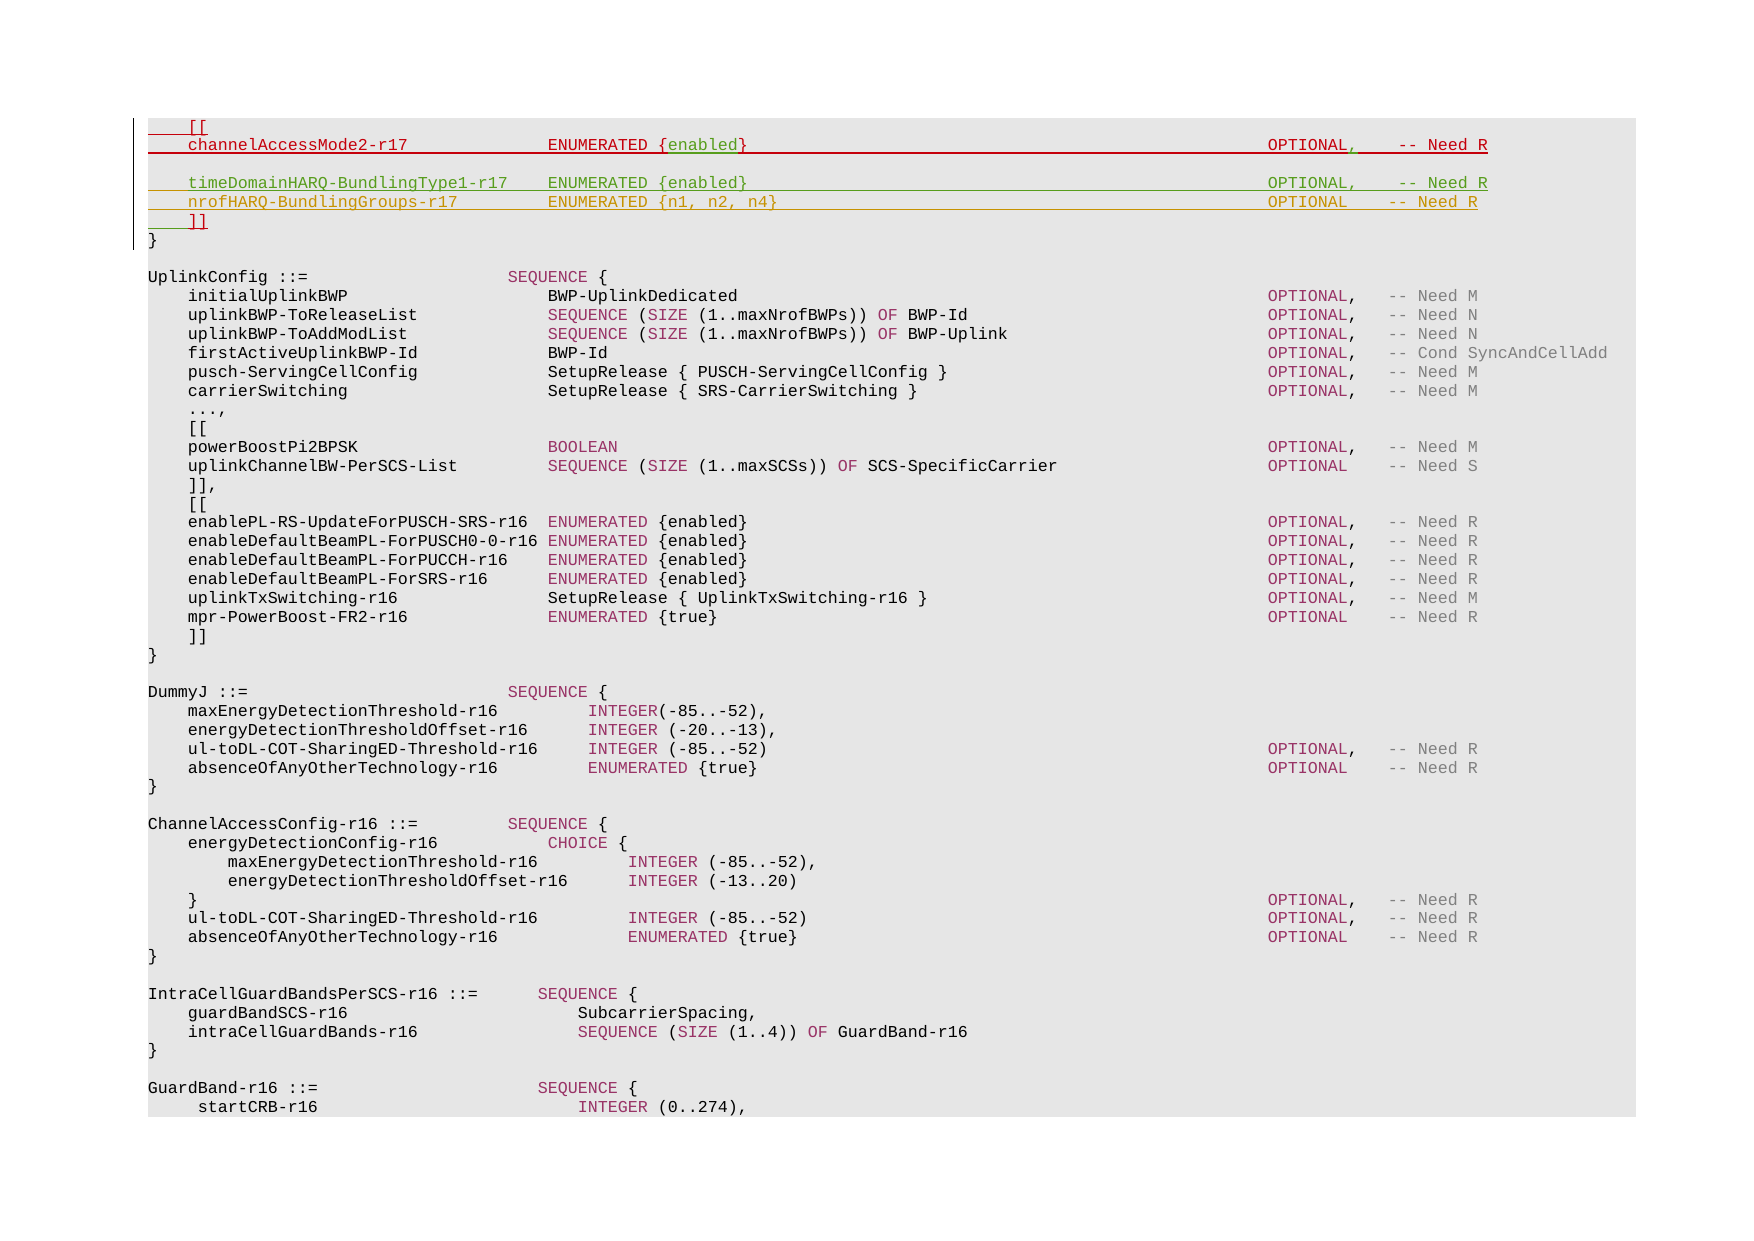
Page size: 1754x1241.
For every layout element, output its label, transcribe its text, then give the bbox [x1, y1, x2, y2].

text carrierSwitching SetupRelease { SRS-CarrierSwitching } OPTIONAL, -- Need M [148, 382, 1636, 401]
text GuardBand-r16 ::= SEQUENCE { [148, 1080, 1636, 1098]
text ul-toDL-COT-SharingED-Threshold-r16 INTEGER (-85..-52) OPTIONAL, -- Need R [148, 910, 1636, 929]
text enablePL-RS-UpdateForPUSCH-SRS-r16 ENUMERATED {enabled} OPTIONAL, -- Need R [148, 514, 1636, 533]
text ChannelAccessConfig-r16 ::= SEQUENCE { [148, 816, 1636, 834]
text energyDetectionThresholdOffset-r16 INTEGER (-20..-13), [148, 721, 1636, 740]
text intraCellGuardBands-r16 SEQUENCE (SIZE (1..4)) OF GuardBand-r16 [148, 1023, 1636, 1042]
text firstActiveUplinkBWP-Id BWP-Id OPTIONAL, -- Cond SyncAndCellAdd [148, 344, 1636, 363]
text } [148, 1042, 1636, 1061]
text uplinkBWP-ToReleaseList SEQUENCE (SIZE (1..maxNrofBWPs)) OF BWP-Id OPTIONAL, -- Need N [148, 307, 1636, 326]
text } [148, 646, 1636, 665]
text } [148, 948, 1636, 967]
text maxEnergyDetectionThreshold-r16 INTEGER (-85..-52), [148, 853, 1636, 872]
text ..., [148, 401, 1636, 420]
text uplinkBWP-ToAddModList SEQUENCE (SIZE (1..maxNrofBWPs)) OF BWP-Uplink OPTIONAL, -- Need N [148, 326, 1636, 344]
text IntraCellGuardBandsPerSCS-r16 ::= SEQUENCE { [148, 985, 1636, 1004]
text enableDefaultBeamPL-ForSRS-r16 ENUMERATED {enabled} OPTIONAL, -- Need R [148, 571, 1636, 589]
text [[ [148, 495, 1636, 514]
text UplinkConfig ::= SEQUENCE { [148, 269, 1636, 288]
text ul-toDL-COT-SharingED-Threshold-r16 INTEGER (-85..-52) OPTIONAL, -- Need R [148, 740, 1636, 759]
text ]] [148, 627, 1636, 646]
text DummyJ ::= SEQUENCE { [148, 684, 1636, 703]
text enableDefaultBeamPL-ForPUSCH0-0-r16 ENUMERATED {enabled} OPTIONAL, -- Need R [148, 533, 1636, 552]
text guardBandSCS-r16 SubcarrierSpacing, [148, 1004, 1636, 1023]
text mpr-PowerBoost-FR2-r16 ENUMERATED {true} OPTIONAL -- Need R [148, 608, 1636, 627]
text uplinkTxSwitching-r16 SetupRelease { UplinkTxSwitching-r16 } OPTIONAL, -- Need M [148, 589, 1636, 608]
text energyDetectionThresholdOffset-r16 INTEGER (-13..20) [148, 872, 1636, 891]
text absenceOfAnyOtherTechnology-r16 ENUMERATED {true} OPTIONAL -- Need R [148, 759, 1636, 778]
text } OPTIONAL, -- Need R [148, 891, 1636, 910]
text powerBoostPi2BPSK BOOLEAN OPTIONAL, -- Need M [148, 439, 1636, 457]
text uplinkChannelBW-PerSCS-List SEQUENCE (SIZE (1..maxSCSs)) OF SCS-SpecificCarrier OPTIONAL -- Need S [148, 457, 1636, 476]
text initialUplinkBWP BWP-UplinkDedicated OPTIONAL, -- Need M [148, 288, 1636, 307]
text energyDetectionConfig-r16 CHOICE { [148, 834, 1636, 853]
text startCRB-r16 INTEGER (0..274), [148, 1098, 1636, 1117]
text [[ [148, 420, 1636, 439]
text absenceOfAnyOtherTechnology-r16 ENUMERATED {true} OPTIONAL -- Need R [148, 929, 1636, 948]
text ]], [148, 476, 1636, 495]
text pusch-ServingCellConfig SetupRelease { PUSCH-ServingCellConfig } OPTIONAL, -- Need M [148, 363, 1636, 382]
text } [148, 231, 1636, 250]
text } [148, 778, 1636, 797]
text maxEnergyDetectionThreshold-r16 INTEGER(-85..-52), [148, 703, 1636, 721]
text enableDefaultBeamPL-ForPUCCH-r16 ENUMERATED {enabled} OPTIONAL, -- Need R [148, 552, 1636, 571]
